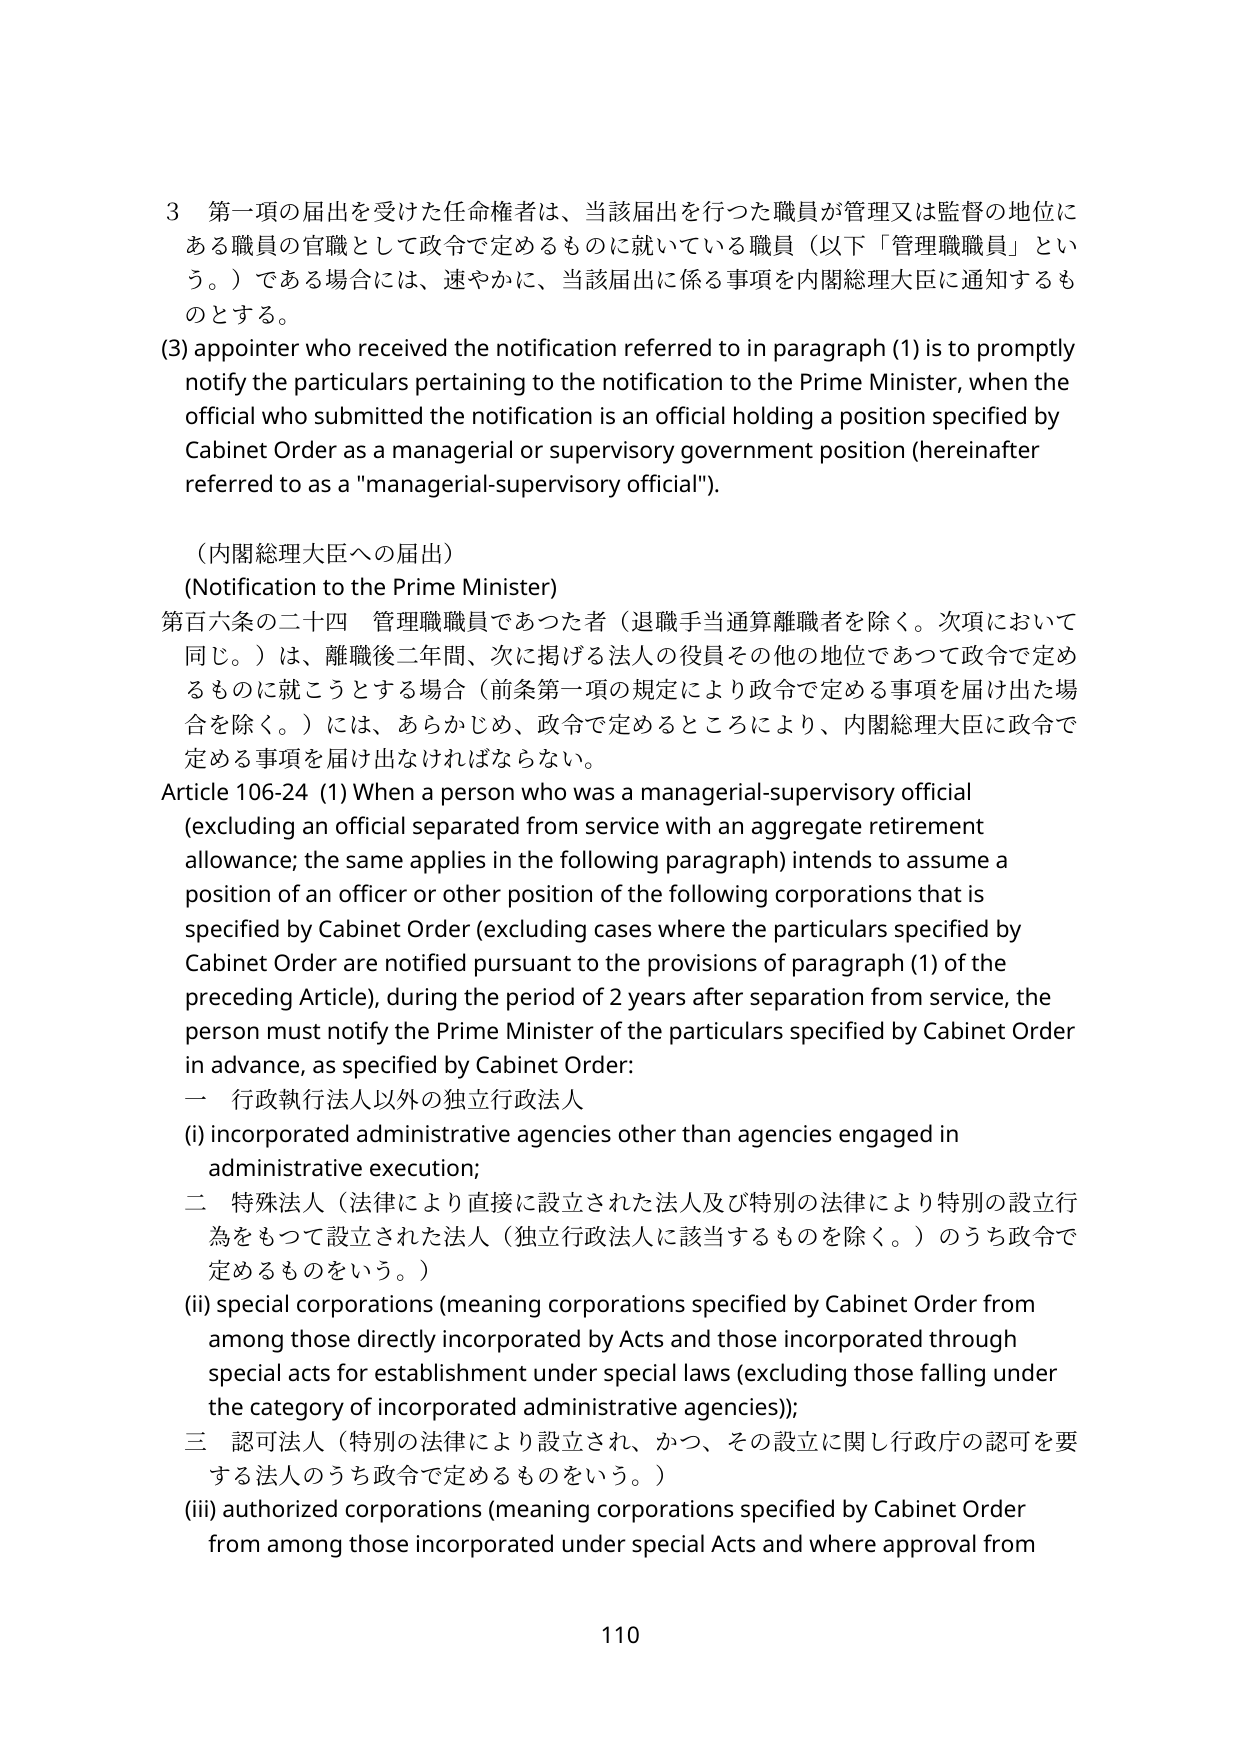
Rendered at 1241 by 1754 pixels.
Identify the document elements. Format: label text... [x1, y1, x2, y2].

text (ii) special corporations (meaning corporations specified by Cabinet Order from among those directly incorporated by Acts and those incorporated through special acts for establishment under special laws (excluding those falling under the category of incorporated administrative agencies)); [184, 1287, 1079, 1424]
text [184, 1492, 1079, 1560]
text 一 行政執行法人以外の独立行政法人 [184, 1082, 1079, 1116]
text (Notification to the Prime Minister) [184, 569, 1079, 604]
text ３ 第一項の届出を受けた任命権者は、当該届出を行つた職員が管理又は監督の地位にある職員の官職として政令で定めるものに就いている職員（以下「管理職職員」という。）である場合には、速やかに、当該届出に係る事項を内閣総理大臣に通知するものとする。 [161, 194, 1079, 330]
text 第百六条の二十四 管理職職員であつた者（退職手当通算離職者を除く。次項において同じ。）は、離職後二年間、次に掲げる法人の役員その他の地位であつて政令で定めるものに就こうとする場合（前条第一項の規定により政令で定める事項を届け出た場合を除く。）には、あらかじめ、政令で定めるところにより、内閣総理大臣に政令で定める事項を届け出なければならない。 [161, 604, 1079, 774]
text (3) appointer who received the notification referred to in paragraph (1) is to promptly notify the particulars pertaining to the notification to the Prime Minister, when the official who submitted the notification is an official holding a position specified by Cabinet Order as a managerial or supervisory government position (hereinafter referred to as a "managerial-supervisory official"). [161, 330, 1079, 501]
text 二 特殊法人（法律により直接に設立された法人及び特別の法律により特別の設立行為をもつて設立された法人（独立行政法人に該当するものを除く。）のうち政令で定めるものをいう。） [184, 1184, 1079, 1287]
text 三 認可法人（特別の法律により設立され、かつ、その設立に関し行政庁の認可を要する法人のうち政令で定めるものをいう。） [184, 1424, 1079, 1492]
text （内閣総理大臣への届出） [184, 535, 1079, 569]
text (i) incorporated administrative agencies other than agencies engaged in administrative execution; [184, 1116, 1079, 1184]
text Article 106-24 (1) When a person who was a managerial-supervisory official (excluding an official separated from service with an aggregate retirement allowance; the same applies in the following paragraph) intends to assume a position of an officer or other position of the following corporations that is specified by Cabinet Order (excluding cases where the particulars specified by Cabinet Order are notified pursuant to the provisions of paragraph (1) of the preceding Article), during the period of 2 years after separation from service, the person must notify the Prime Minister of the particulars specified by Cabinet Order in advance, as specified by Cabinet Order: [161, 774, 1079, 1082]
